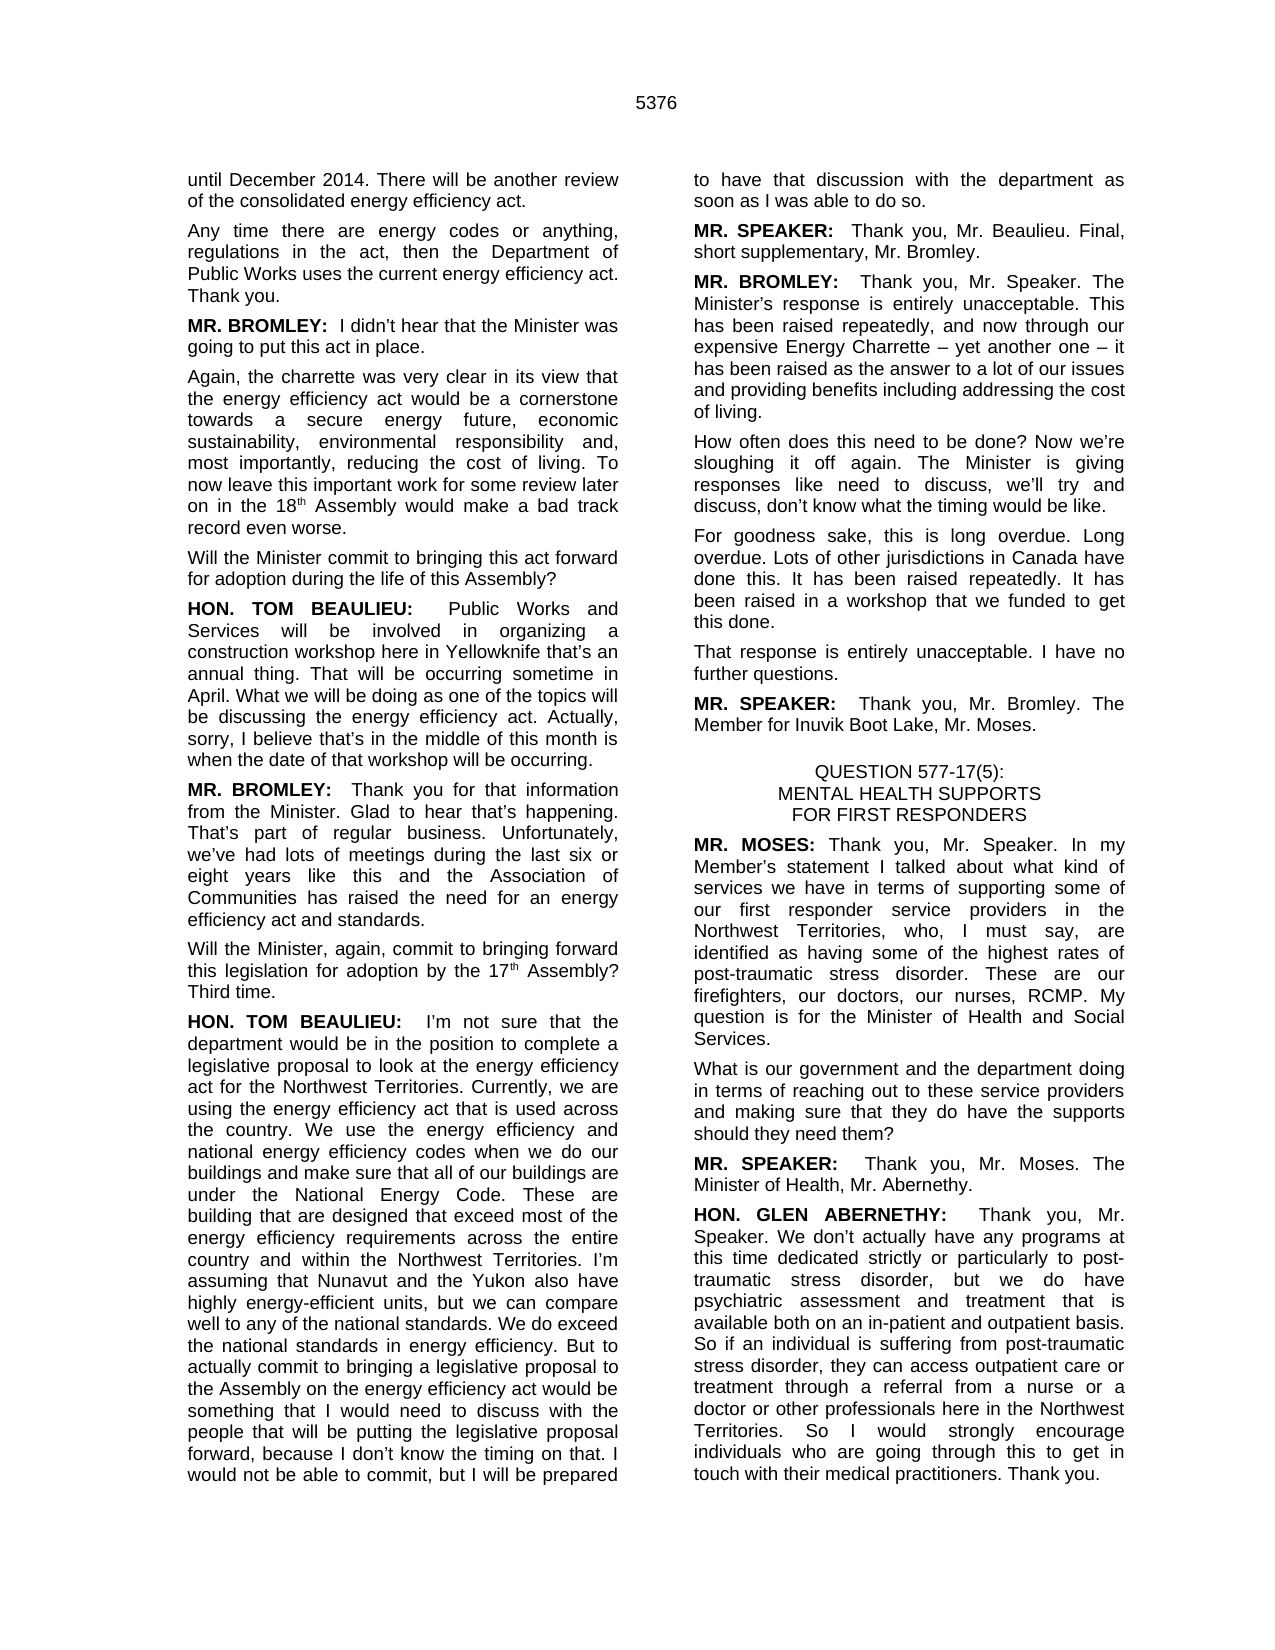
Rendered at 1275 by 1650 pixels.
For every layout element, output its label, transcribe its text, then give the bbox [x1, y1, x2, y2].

text MR. SPEAKER: Thank you, Mr. Bromley. The Member for Inuvik Boot Lake, Mr. Moses. [694, 693, 1125, 736]
text MR. SPEAKER: Thank you, Mr. Moses. The Minister of Health, Mr. Abernethy. [694, 1152, 1125, 1196]
text For goodness sake, this is long overdue. Long overdue. Lots of other jurisdictions in Canada have done this. It has been raised repeatedly. It has been raised in a workshop that we funded to get this done. [694, 525, 1125, 633]
text MR. MOSES: Thank you, Mr. Speaker. In my Member’s statement I talked about what kind of services we have in terms of supporting some of our first responder service providers in the Northwest Territories, who, I must say, are identified as having some of the highest rates of post-traumatic stress disorder. These are our firefighters, our doctors, our nurses, RCMP. My question is for the Minister of Health and Social Services. [694, 834, 1125, 1049]
text Will the Minister, again, commit to bringing forward this legislation for adoption by the 17th Assembly? Third time. [187, 938, 619, 1003]
text MR. SPEAKER: Thank you, Mr. Beaulieu. Final, short supplementary, Mr. Bromley. [694, 220, 1125, 263]
text MR. BROMLEY: Thank you, Mr. Speaker. The Minister’s response is entirely unacceptable. This has been raised repeatedly, and now through our expensive Energy Charrette – yet another one – it has been raised as the answer to a lot of our issues and providing benefits including addressing the cost of living. [694, 271, 1125, 422]
text Will the Minister commit to bringing this act forward for adoption during the life of this Assembly? [187, 547, 619, 590]
text Again, the charrette was very clear in its view that the energy efficiency act would be a cornerstone towards a secure energy future, economic sustainability, environmental responsibility and, most importantly, reducing the cost of living. To now leave this important work for some review later on in the 18th Assembly would make a bad track record even worse. [187, 366, 619, 538]
text How often does this need to be done? Now we’re sloughing it off again. The Minister is giving responses like need to discuss, we’ll try and discuss, don’t know what the timing would be like. [694, 431, 1125, 517]
text HON. GLEN ABERNETHY: Thank you, Mr. Speaker. We don’t actually have any programs at this time dedicated strictly or particularly to post-traumatic stress disorder, but we do have psychiatric assessment and treatment that is available both on an in-patient and outpatient basis. So if an individual is suffering from post-traumatic stress disorder, they can access outpatient care or treatment through a referral from a nurse or a doctor or other professionals here in the Northwest Territories. So I would strongly encourage individuals who are going through this to get in touch with their medical practitioners. Thank you. [694, 1204, 1125, 1484]
text MR. BROMLEY: Thank you for that information from the Minister. Glad to hear that’s happening. That’s part of regular business. Unfortunately, we’ve had lots of meetings during the last six or eight years like this and the Association of Communities has raised the need for an energy efficiency act and standards. [187, 779, 619, 930]
text That response is entirely unacceptable. I have no further questions. [694, 641, 1125, 684]
text MR. BROMLEY: I didn’t hear that the Minister was going to put this act in place. [187, 314, 619, 357]
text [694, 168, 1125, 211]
text What is our government and the department doing in terms of reaching out to these service providers and making sure that they do have the supports should they need them? [694, 1058, 1125, 1144]
text Any time there are energy codes or anything, regulations in the act, then the Department of Public Works uses the current energy efficiency act. Thank you. [187, 220, 619, 306]
text HON. TOM BEAULIEU: I’m not sure that the department would be in the position to complete a legislative proposal to look at the energy efficiency act for the Northwest Territories. Currently, we are using the energy efficiency act that is used across the country. We use the energy efficiency and national energy efficiency codes when we do our buildings and make sure that all of our buildings are under the National Energy Code. These are building that are designed that exceed most of the energy efficiency requirements across the entire country and within the Northwest Territories. I’m assuming that Nunavut and the Yukon also have highly energy-efficient units, but we can compare well to any of the national standards. We do exceed the national standards in energy efficiency. But to actually commit to bringing a legislative proposal to the Assembly on the energy efficiency act would be something that I would need to discuss with the people that will be putting the legislative proposal forward, because I don’t know the timing on that. I would not be able to commit, but I will be prepared to have that discussion with the department as soon as I was able to do so. [187, 1011, 619, 1486]
text HON. TOM BEAULIEU: Public Works and Services will be involved in organizing a construction workshop here in Yellowknife that’s an annual thing. That will be occurring sometime in April. What we will be doing as one of the topics will be discussing the energy efficiency act. Actually, sorry, I believe that’s in the middle of this month is when the date of that workshop will be occurring. [187, 598, 619, 771]
subtitle QUESTION 577-17(5): MENTAL HEALTH SUPPORTS FOR FIRST RESPONDERS [694, 761, 1125, 826]
